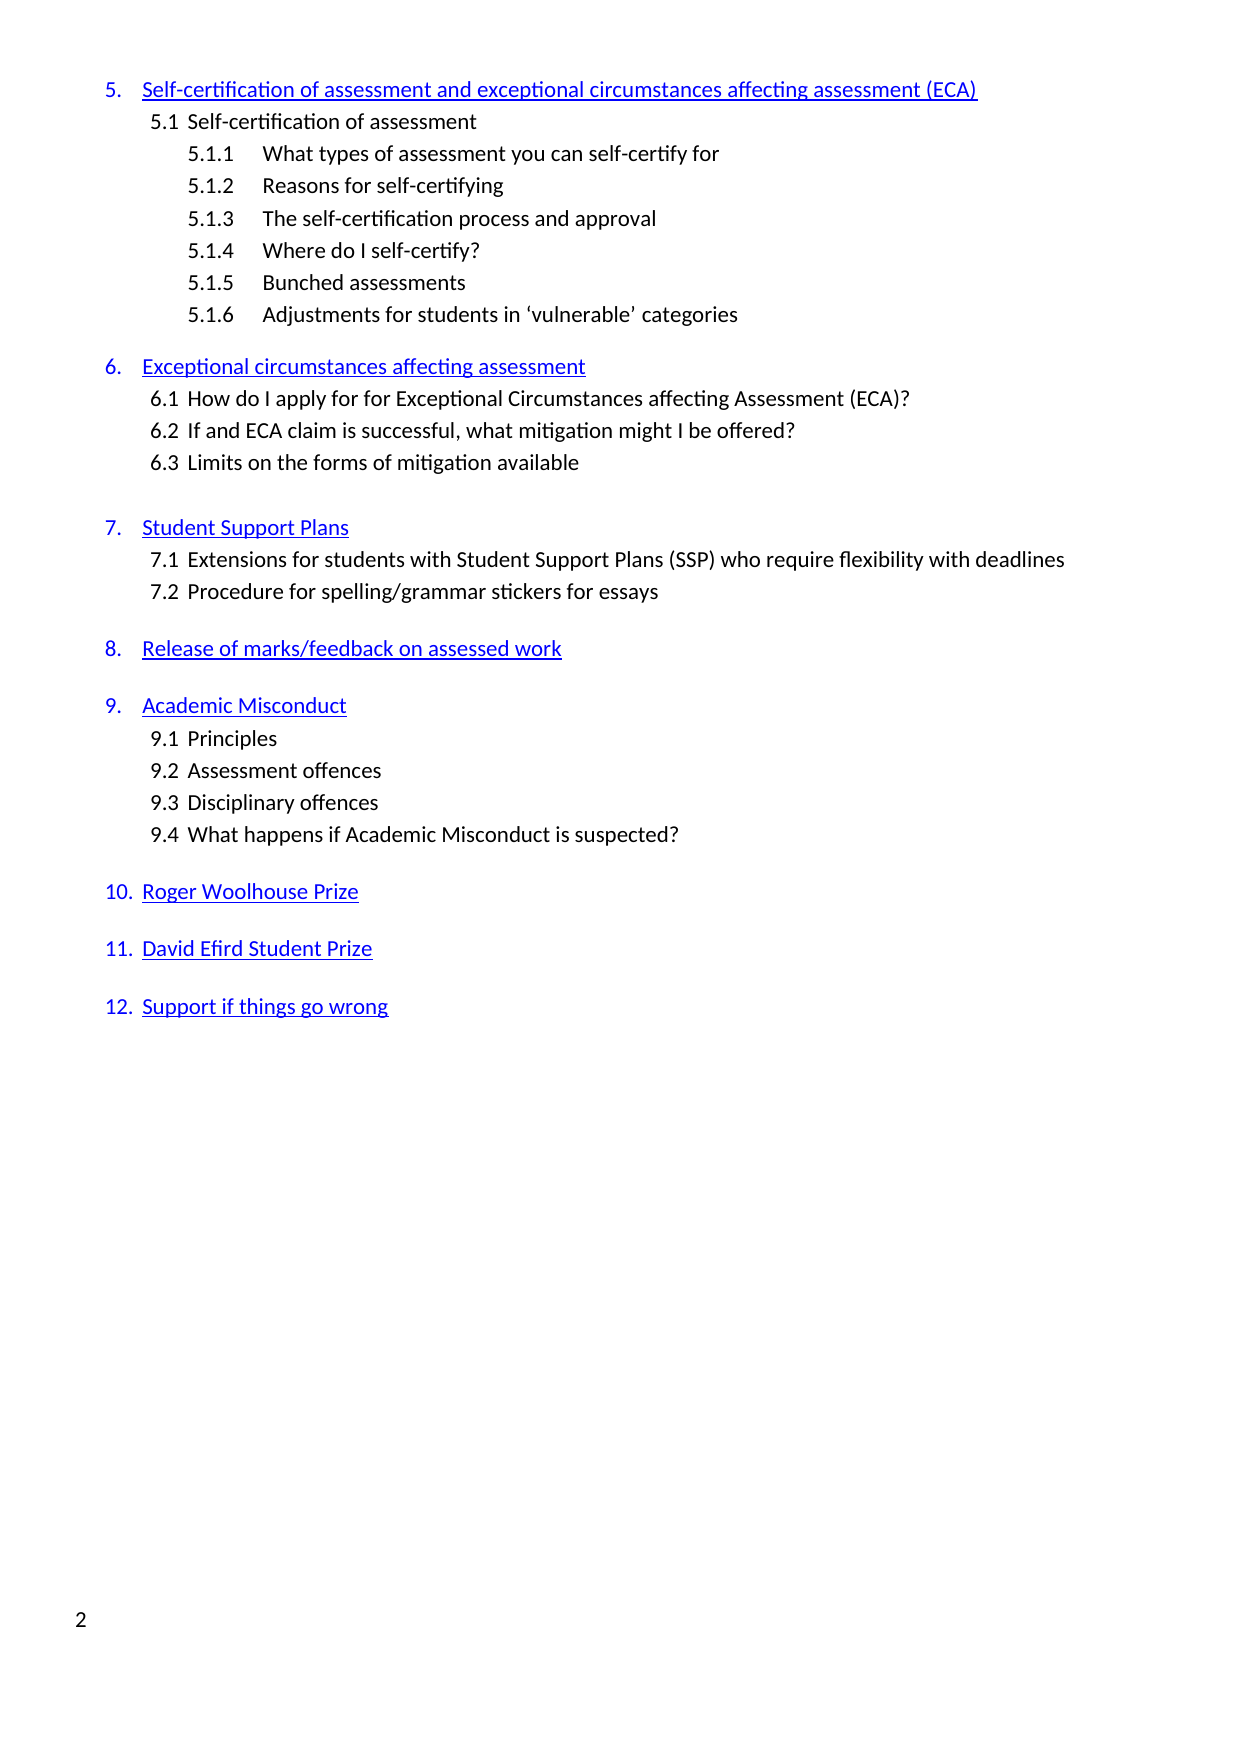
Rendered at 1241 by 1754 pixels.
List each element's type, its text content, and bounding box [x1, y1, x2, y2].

list What types of assessment you can self-certify for [187, 139, 1165, 167]
list Limits on the forms of mitigation available [150, 448, 1165, 476]
list Disciplinary offences [150, 788, 1165, 816]
list Support if things go wrong [104, 992, 1165, 1020]
list Where do I self-certify? [187, 236, 1165, 264]
list Self-certification of assessment and exceptional circumstances affecting assessment (ECA) [104, 75, 1165, 103]
list Principles [150, 724, 1165, 752]
list Extensions for students with Student Support Plans (SSP) who require flexibility with deadlines [150, 545, 1165, 573]
list David Efird Student Prize [104, 934, 1165, 963]
list Academic Misconduct [104, 691, 1165, 719]
list If and ECA claim is successful, what mitigation might I be offered? [150, 416, 1165, 444]
list Self-certification of assessment [150, 107, 1165, 135]
list The self-certification process and approval [187, 204, 1165, 232]
list Exceptional circumstances affecting assessment [104, 352, 1165, 380]
list Assessment offences [150, 756, 1165, 784]
list What happens if Academic Misconduct is suspected? [150, 820, 1165, 848]
list Bunched assessments [187, 268, 1165, 296]
list Roger Woolhouse Prize [104, 877, 1165, 905]
list Procedure for spelling/grammar stickers for essays [150, 577, 1165, 605]
list How do I apply for for Exceptional Circumstances affecting Assessment (ECA)? [150, 384, 1165, 412]
list Release of marks/feedback on assessed work [104, 634, 1165, 662]
list Reasons for self-certifying [187, 172, 1165, 199]
list Student Support Plans [104, 513, 1165, 541]
list Adjustments for students in ‘vulnerable’ categories [187, 300, 1165, 328]
